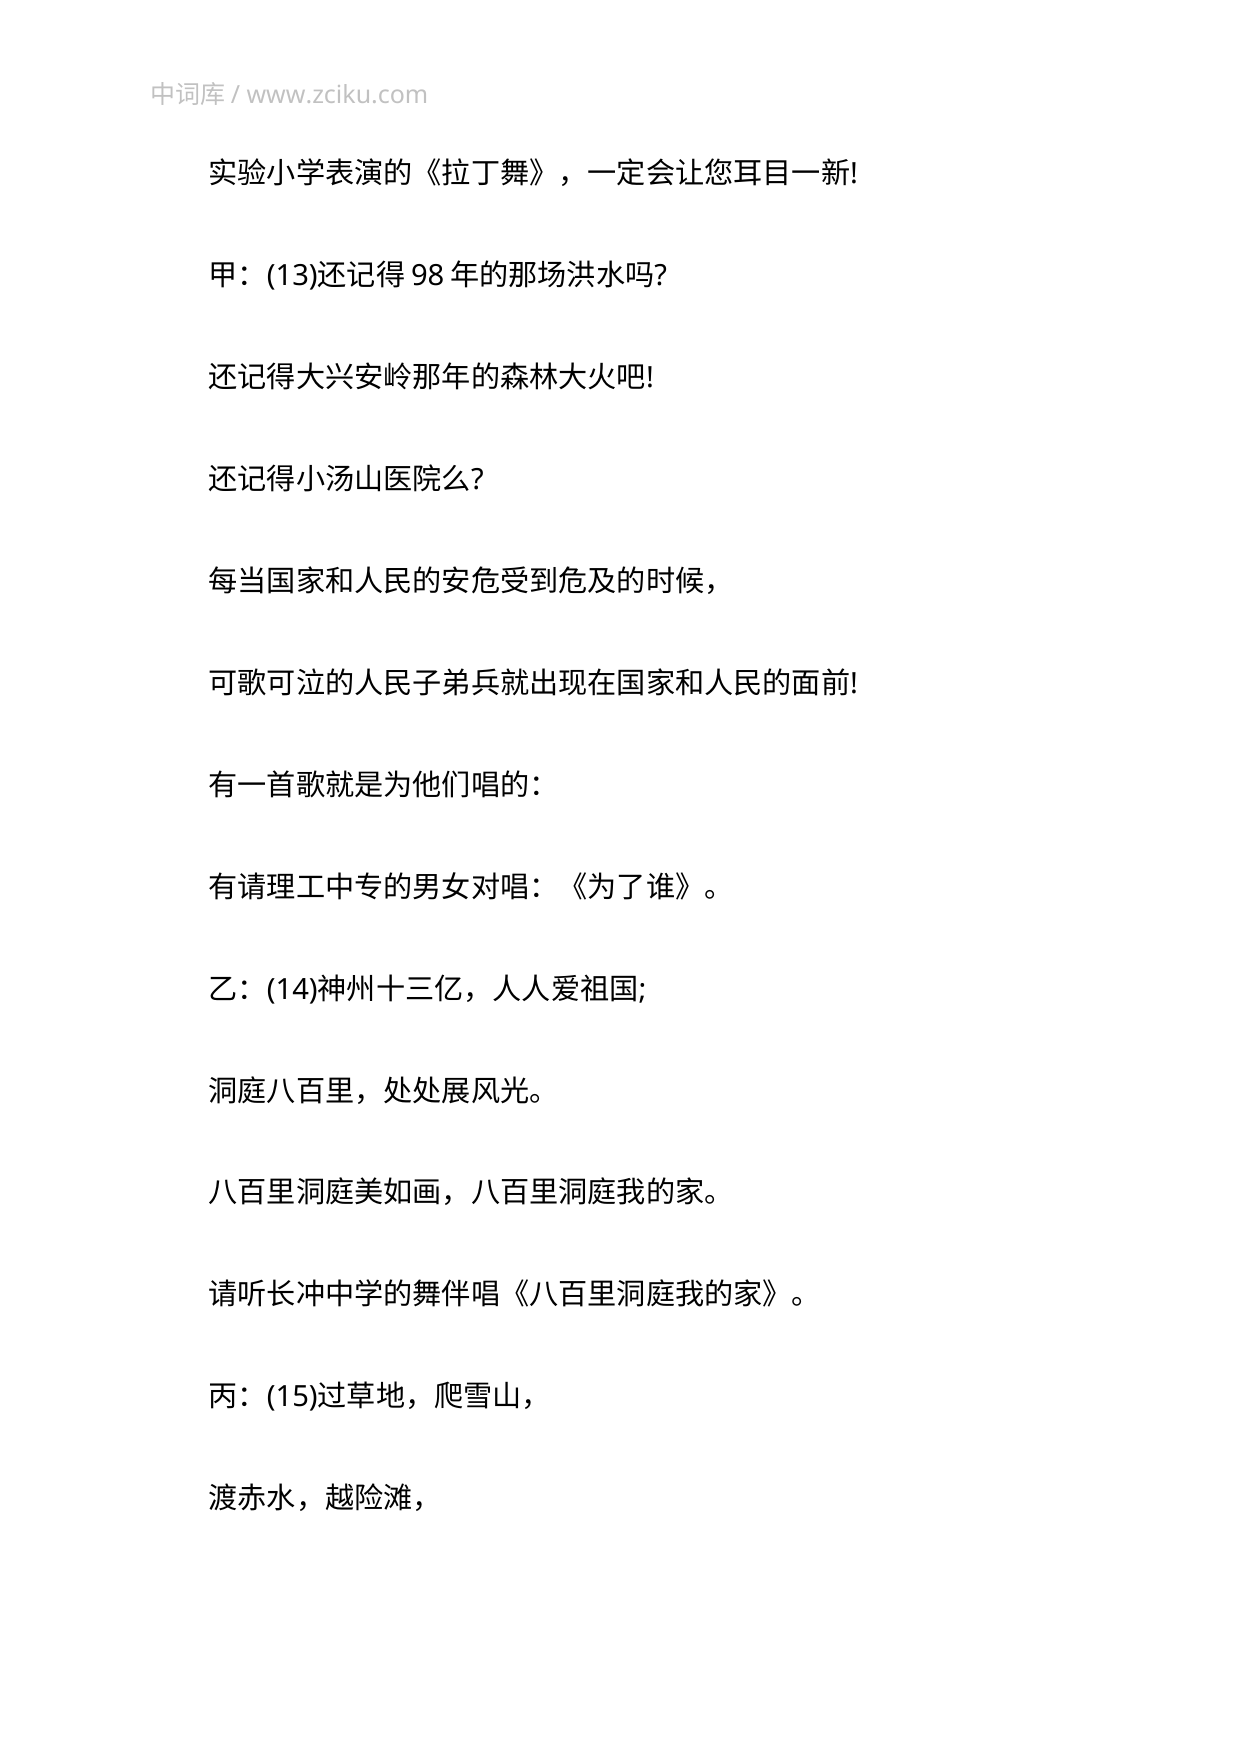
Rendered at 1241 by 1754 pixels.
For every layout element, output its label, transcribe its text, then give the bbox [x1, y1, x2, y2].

text 丙：(15)过草地，爬雪山， [150, 1372, 1090, 1415]
text 还记得小汤山医院么? [150, 456, 1090, 498]
text 甲：(13)还记得98年的那场洪水吗? [150, 252, 1090, 294]
text 洞庭八百里，处处展风光。 [150, 1067, 1090, 1109]
text 乙：(14)神州十三亿，人人爱祖国; [150, 965, 1090, 1008]
text 请听长冲中学的舞伴唱《八百里洞庭我的家》。 [150, 1271, 1090, 1313]
text 可歌可泣的人民子弟兵就出现在国家和人民的面前! [150, 660, 1090, 702]
text 每当国家和人民的安危受到危及的时候， [150, 558, 1090, 600]
text 实验小学表演的《拉丁舞》，一定会让您耳目一新! [150, 150, 1090, 192]
text 有请理工中专的男女对唱：《为了谁》。 [150, 863, 1090, 906]
text 渡赤水，越险滩， [150, 1474, 1090, 1517]
text 有一首歌就是为他们唱的： [150, 762, 1090, 804]
text 八百里洞庭美如画，八百里洞庭我的家。 [150, 1169, 1090, 1211]
text 还记得大兴安岭那年的森林大火吧! [150, 354, 1090, 396]
